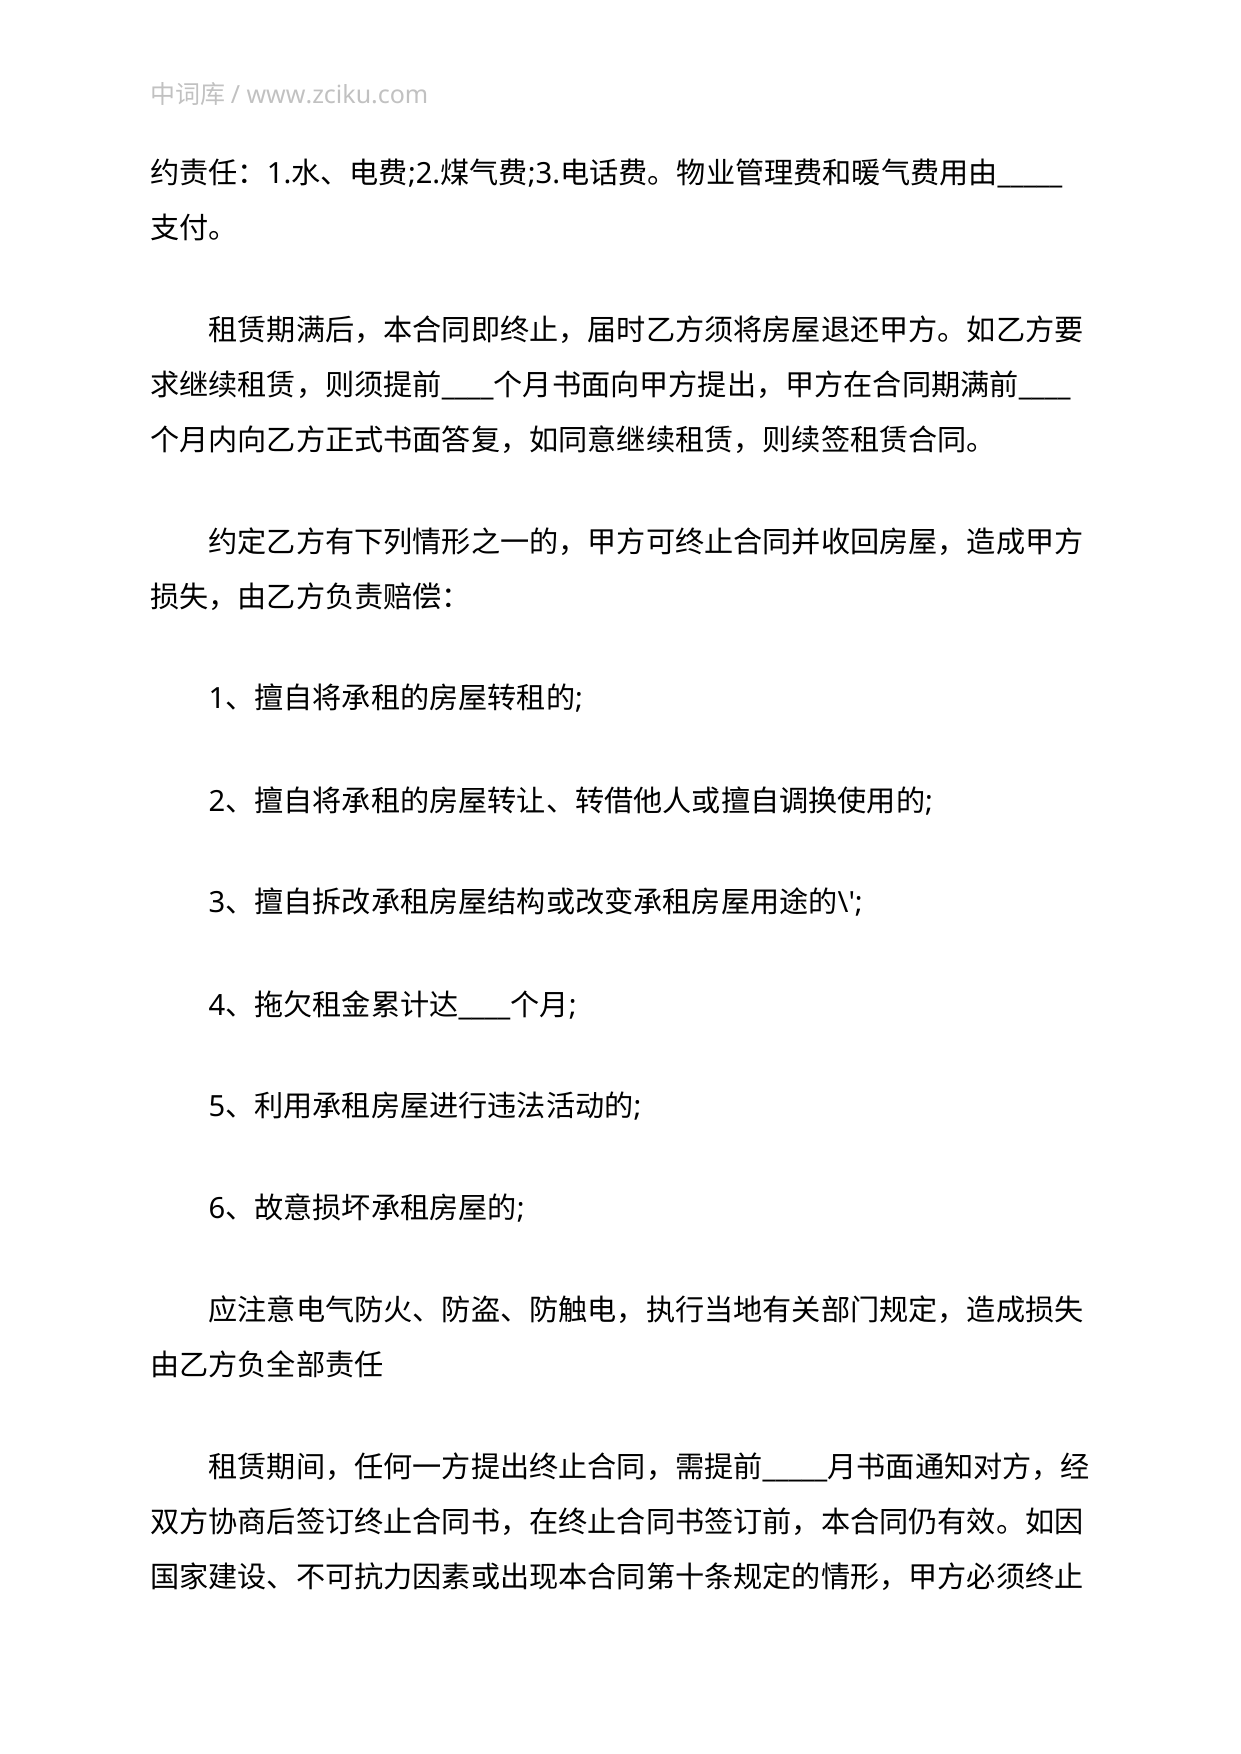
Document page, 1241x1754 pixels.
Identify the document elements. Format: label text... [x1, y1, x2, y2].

text 3、擅自拆改承租房屋结构或改变承租房屋用途的\'; [150, 879, 1090, 921]
text 6、故意损坏承租房屋的; [150, 1185, 1090, 1227]
text 1、擅自将承租的房屋转租的; [150, 675, 1090, 717]
text 2、擅自将承租的房屋转让、转借他人或擅自调换使用的; [150, 777, 1090, 819]
text 4、拖欠租金累计达____个月; [150, 981, 1090, 1023]
text 5、利用承租房屋进行违法活动的; [150, 1083, 1090, 1125]
text 租赁期满后，本合同即终止，届时乙方须将房屋退还甲方。如乙方要求继续租赁，则须提前____个月书面向甲方提出，甲方在合同期满前____个月内向乙方正式书面答复，如同意继续租赁，则续签租赁合同。 [150, 307, 1090, 459]
text 约定乙方有下列情形之一的，甲方可终止合同并收回房屋，造成甲方损失，由乙方负责赔偿： [150, 518, 1090, 616]
text 应注意电气防火、防盗、防触电，执行当地有关部门规定，造成损失由乙方负全部责任 [150, 1287, 1090, 1384]
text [150, 150, 1090, 247]
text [150, 1444, 1090, 1596]
